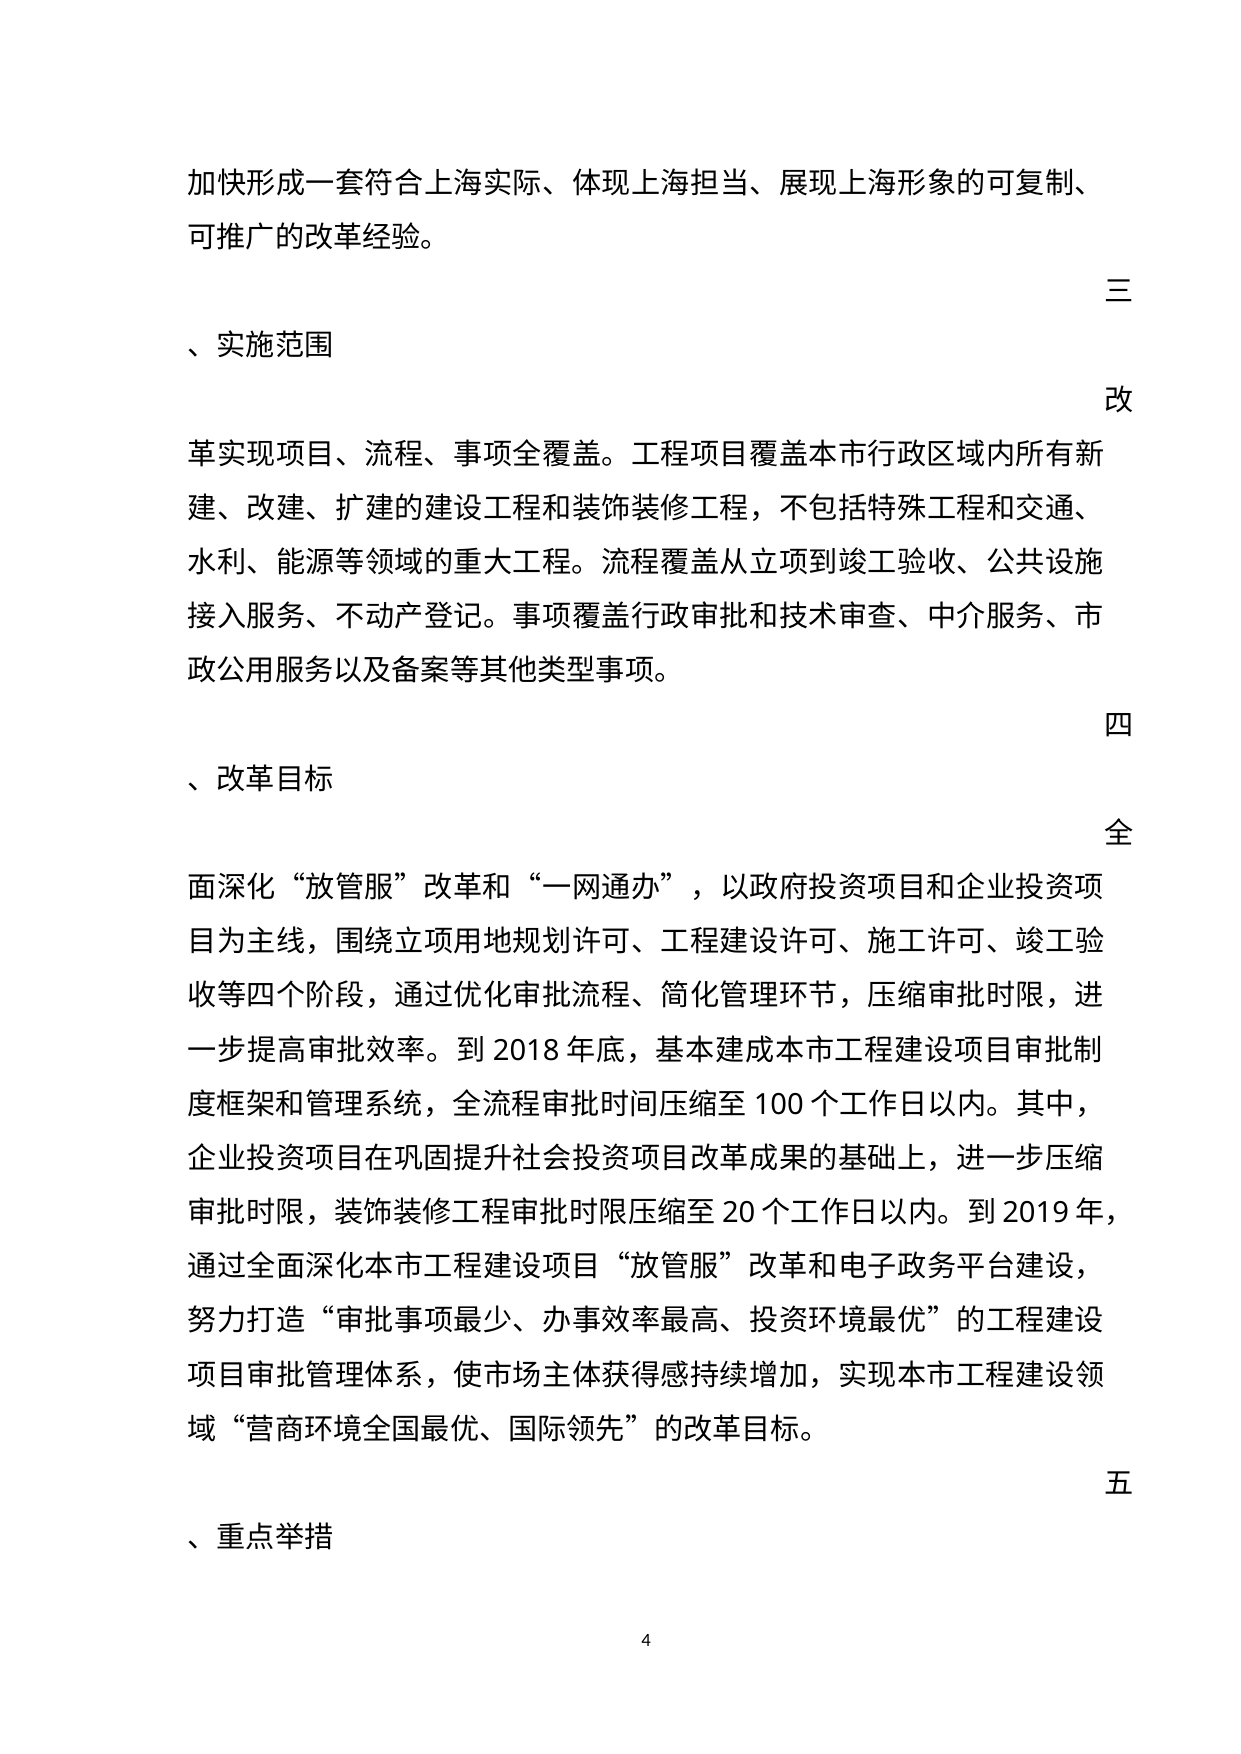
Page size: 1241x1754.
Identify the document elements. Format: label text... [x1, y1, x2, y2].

text 四、改革目标 [187, 692, 1104, 800]
text 改革实现项目、流程、事项全覆盖。工程项目覆盖本市行政区域内所有新建、改建、扩建的建设工程和装饰装修工程，不包括特殊工程和交通、水利、能源等领域的重大工程。流程覆盖从立项到竣工验收、公共设施接入服务、不动产登记。事项覆盖行政审批和技术审查、中介服务、市政公用服务以及备案等其他类型事项。 [187, 367, 1104, 692]
text 三、实施范围 [187, 258, 1104, 367]
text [187, 150, 1104, 258]
text 五、重点举措 [187, 1450, 1104, 1558]
text 全面深化“放管服”改革和“一网通办”，以政府投资项目和企业投资项目为主线，围绕立项用地规划许可、工程建设许可、施工许可、竣工验收等四个阶段，通过优化审批流程、简化管理环节，压缩审批时限，进一步提高审批效率。到2018年底，基本建成本市工程建设项目审批制度框架和管理系统，全流程审批时间压缩至100个工作日以内。其中，企业投资项目在巩固提升社会投资项目改革成果的基础上，进一步压缩审批时限，装饰装修工程审批时限压缩至20个工作日以内。到2019年，通过全面深化本市工程建设项目“放管服”改革和电子政务平台建设，努力打造“审批事项最少、办事效率最高、投资环境最优”的工程建设项目审批管理体系，使市场主体获得感持续增加，实现本市工程建设领域“营商环境全国最优、国际领先”的改革目标。 [187, 800, 1104, 1450]
